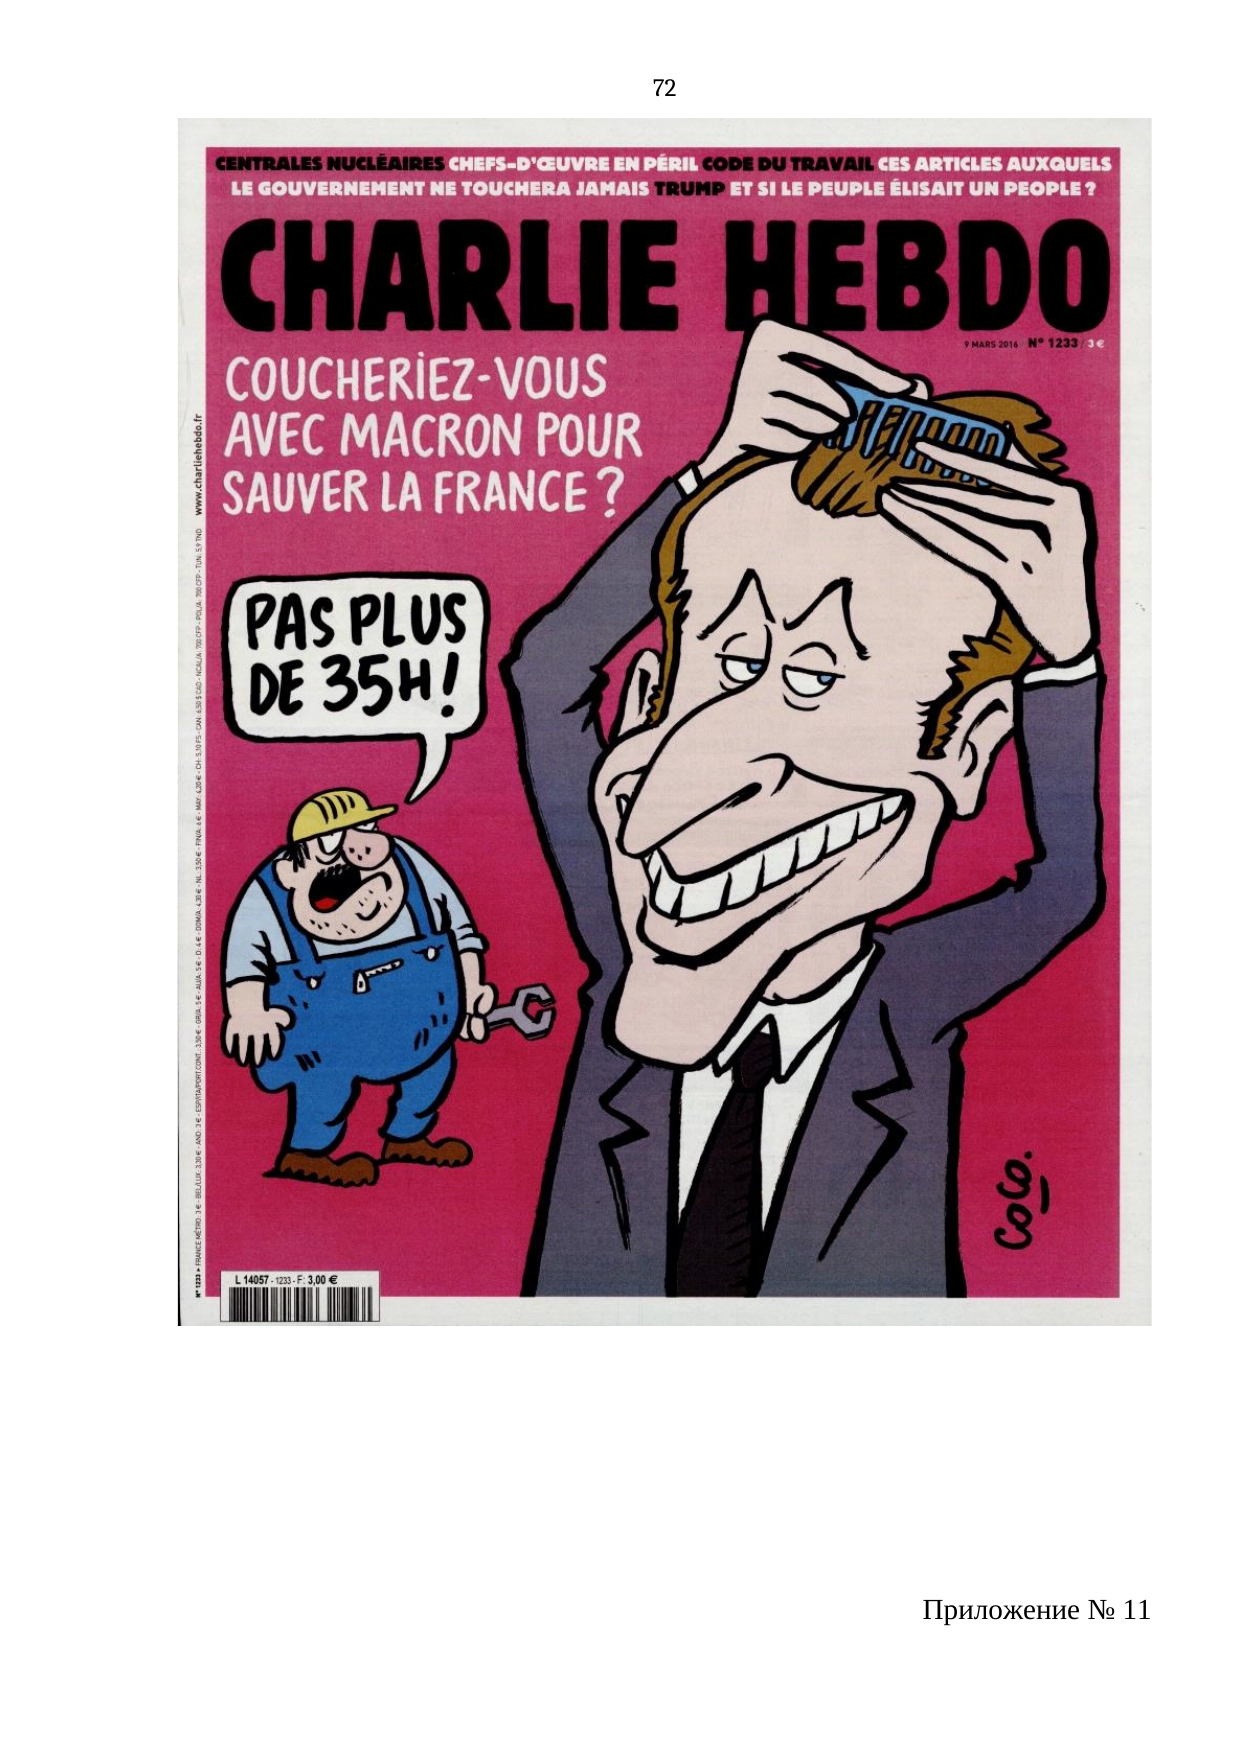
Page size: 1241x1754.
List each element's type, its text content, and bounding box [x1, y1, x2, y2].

text Приложение № 11 [177, 1592, 1152, 1626]
picture [177, 118, 1152, 1326]
